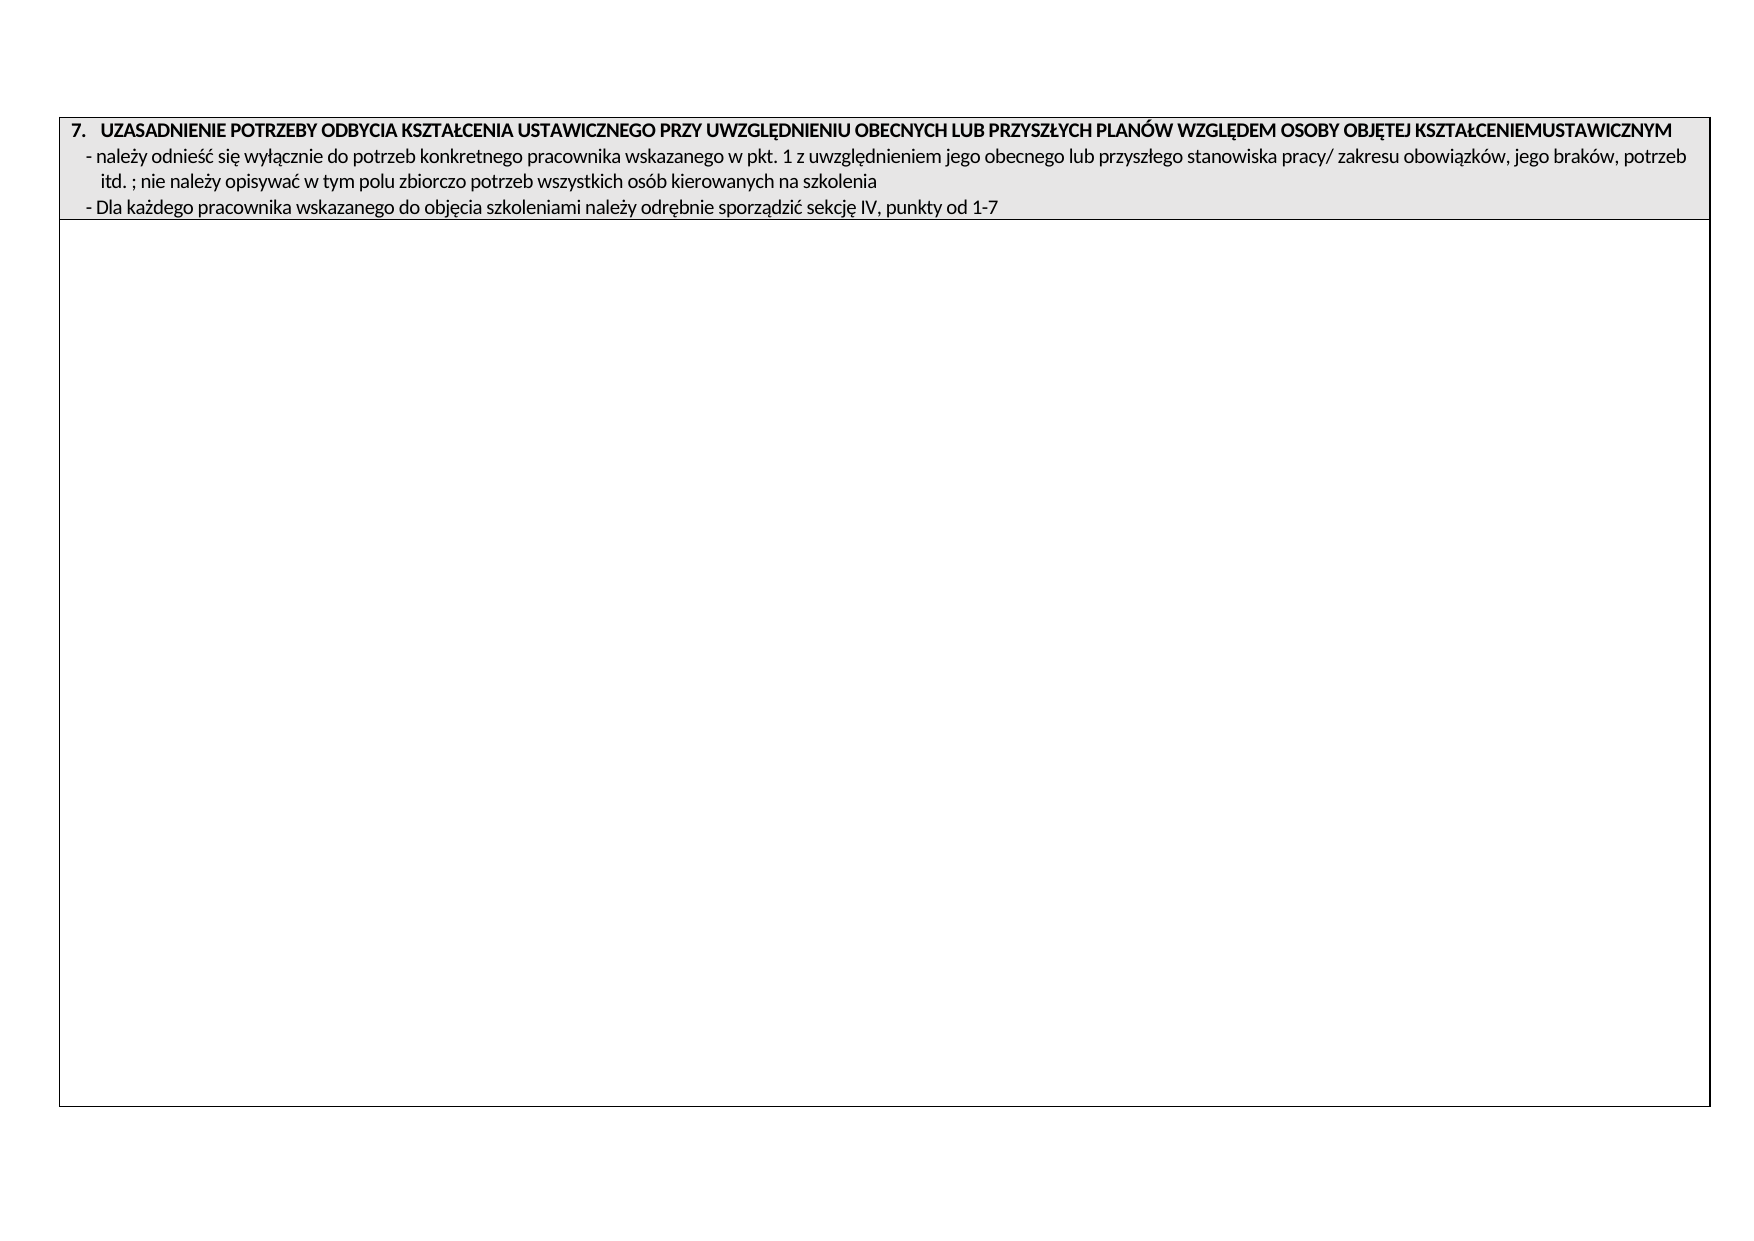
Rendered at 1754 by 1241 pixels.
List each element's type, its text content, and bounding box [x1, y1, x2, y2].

table_header UZASADNIENIE POTRZEBY ODBYCIA KSZTAŁCENIA USTAWICZNEGO PRZY UWZGLĘDNIENIU OBECNYCH LUB PRZYSZŁYCH PLANÓW WZGLĘDEM OSOBY OBJĘTEJ KSZTAŁCENIEMUSTAWICZNYM - należy odnieść się wyłącznie do potrzeb konkretnego pracownika wskazanego w pkt. 1 z uwzględnieniem jego obecnego lub przyszłego stanowiska pracy/ zakresu obowiązków, jego braków, potrzeb itd. ; nie należy opisywać w tym polu zbiorczo potrzeb wszystkich osób kierowanych na szkolenia - Dla każdego pracownika wskazanego do objęcia szkoleniami należy odrębnie sporządzić sekcję IV, punkty od 1-7 [60, 118, 1709, 219]
table_cell [60, 220, 1709, 1106]
